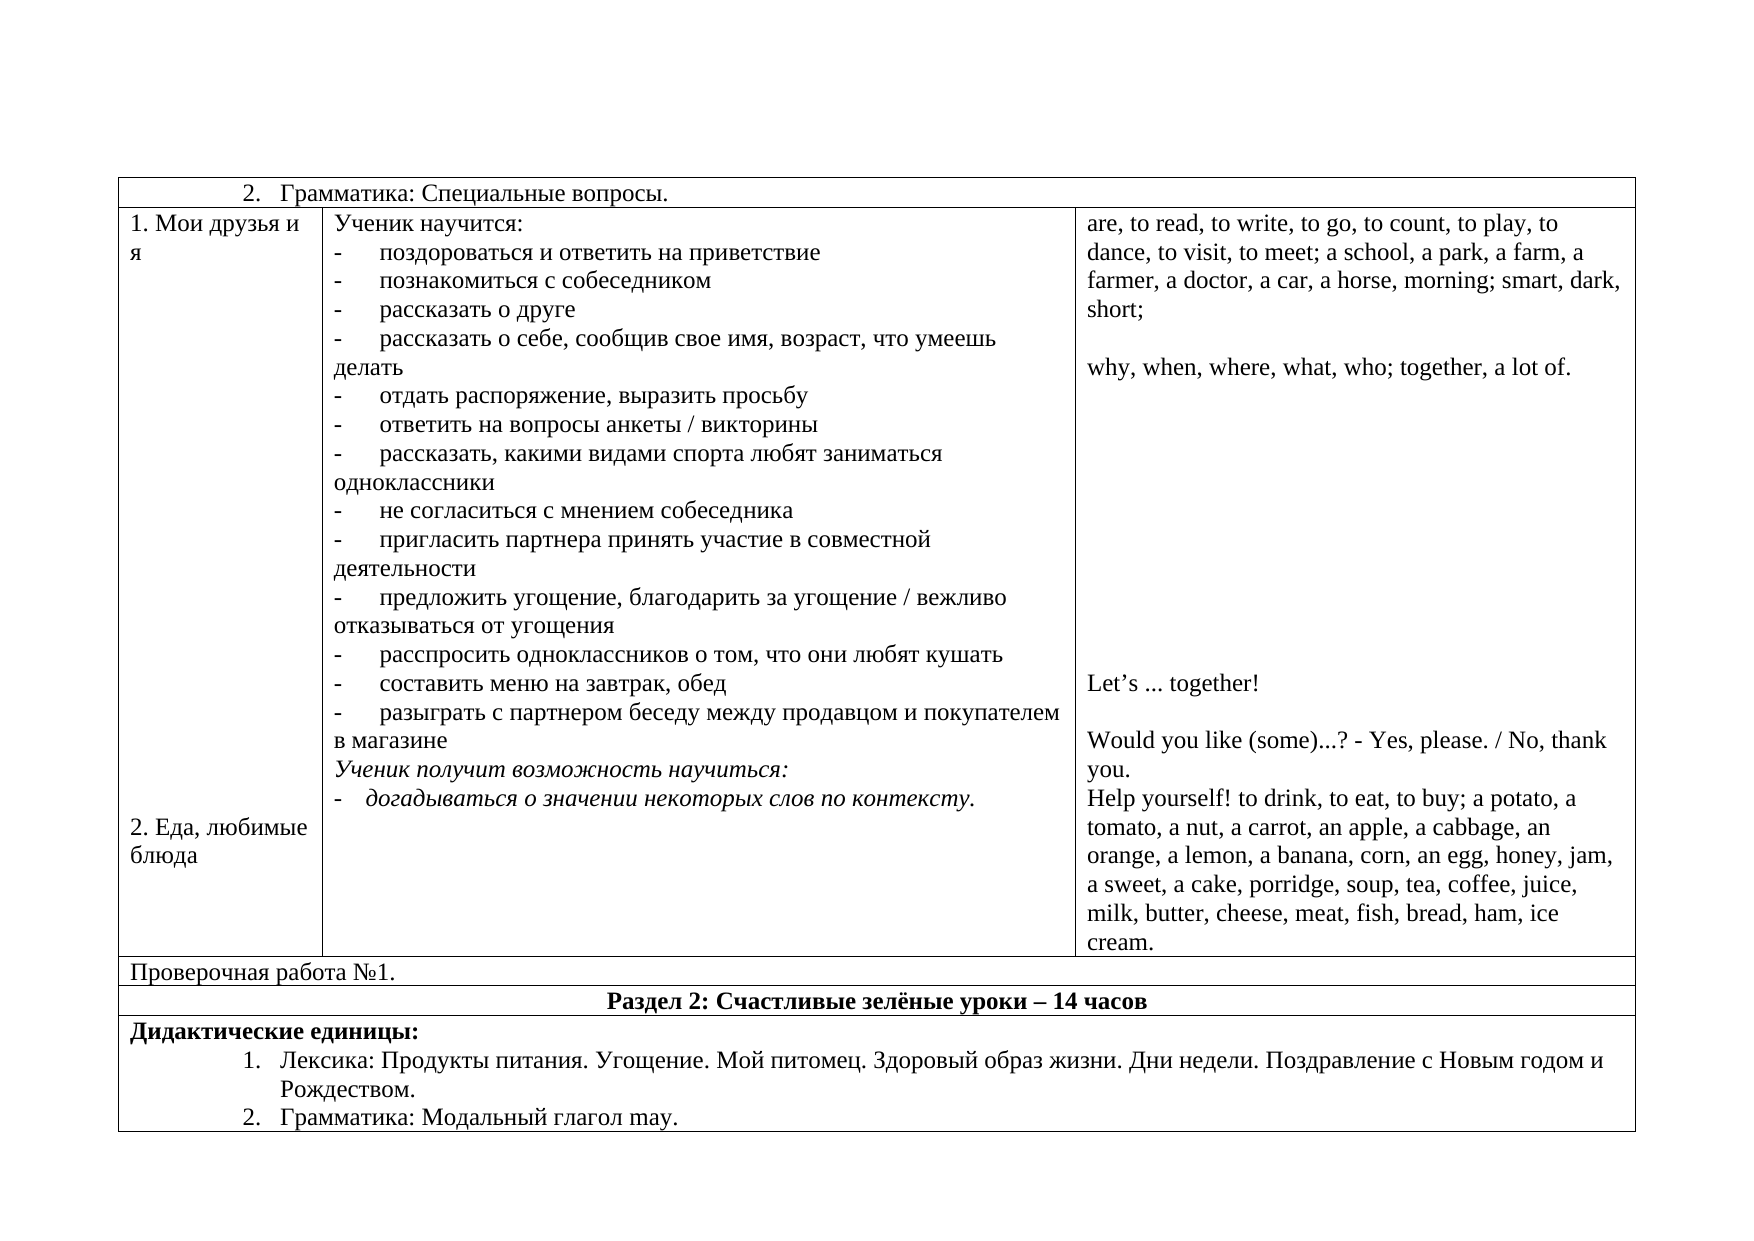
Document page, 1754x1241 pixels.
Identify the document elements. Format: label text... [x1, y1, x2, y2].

table_cell Дидактические единицы: Лексика: Продукты питания. Угощение. Мой питомец. Здоровый образ жизни. Дни недели. Поздравление с Новым годом и Рождеством. Грамматика: Модальный глагол may. [119, 1016, 1635, 1131]
table_cell are, to read, to write, to go, to count, to play, to dance, to visit, to meet; a school, a park, a farm, a farmer, a doctor, a car, a horse, morning; smart, dark, short; why, when, where, what, who; together, a lot of. Let’s ... together! Would you like (some)...? - Yes, please. / No, thank you. Help yourself! to drink, to eat, to buy; a potato, a tomato, a nut, a carrot, an apple, a cabbage, an orange, a lemon, a banana, corn, an egg, honey, jam, a sweet, a cake, porridge, soup, tea, coffee, juice, milk, butter, cheese, meat, fish, bread, ham, ice cream. [1076, 208, 1635, 956]
table_cell Раздел 2: Счастливые зелёные уроки – 14 часов [119, 986, 1635, 1015]
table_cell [119, 178, 1635, 207]
table_cell Ученик научится: - поздороваться и ответить на приветствие - познакомиться с собеседником - рассказать о друге - рассказать о себе, сообщив свое имя, возраст, что умеешь делать - отдать распоряжение, выразить просьбу - ответить на вопросы анкеты / викторины - рассказать, какими видами спорта любят заниматься одноклассники - не согласиться с мнением собеседника - пригласить партнера принять участие в совместной деятельности - предложить угощение, благодарить за угощение / вежливо отказываться от угощения - расспросить одноклассников о том, что они любят кушать - составить меню на завтрак, обед - разыграть с партнером беседу между продавцом и покупателем в магазине Ученик получит возможность научиться: - догадываться о значении некоторых слов по контексту. [323, 208, 1075, 956]
table_cell 1. Мои друзья и я 2. Еда, любимые блюда [119, 208, 322, 956]
table_cell Проверочная работа №1. [119, 957, 1635, 985]
